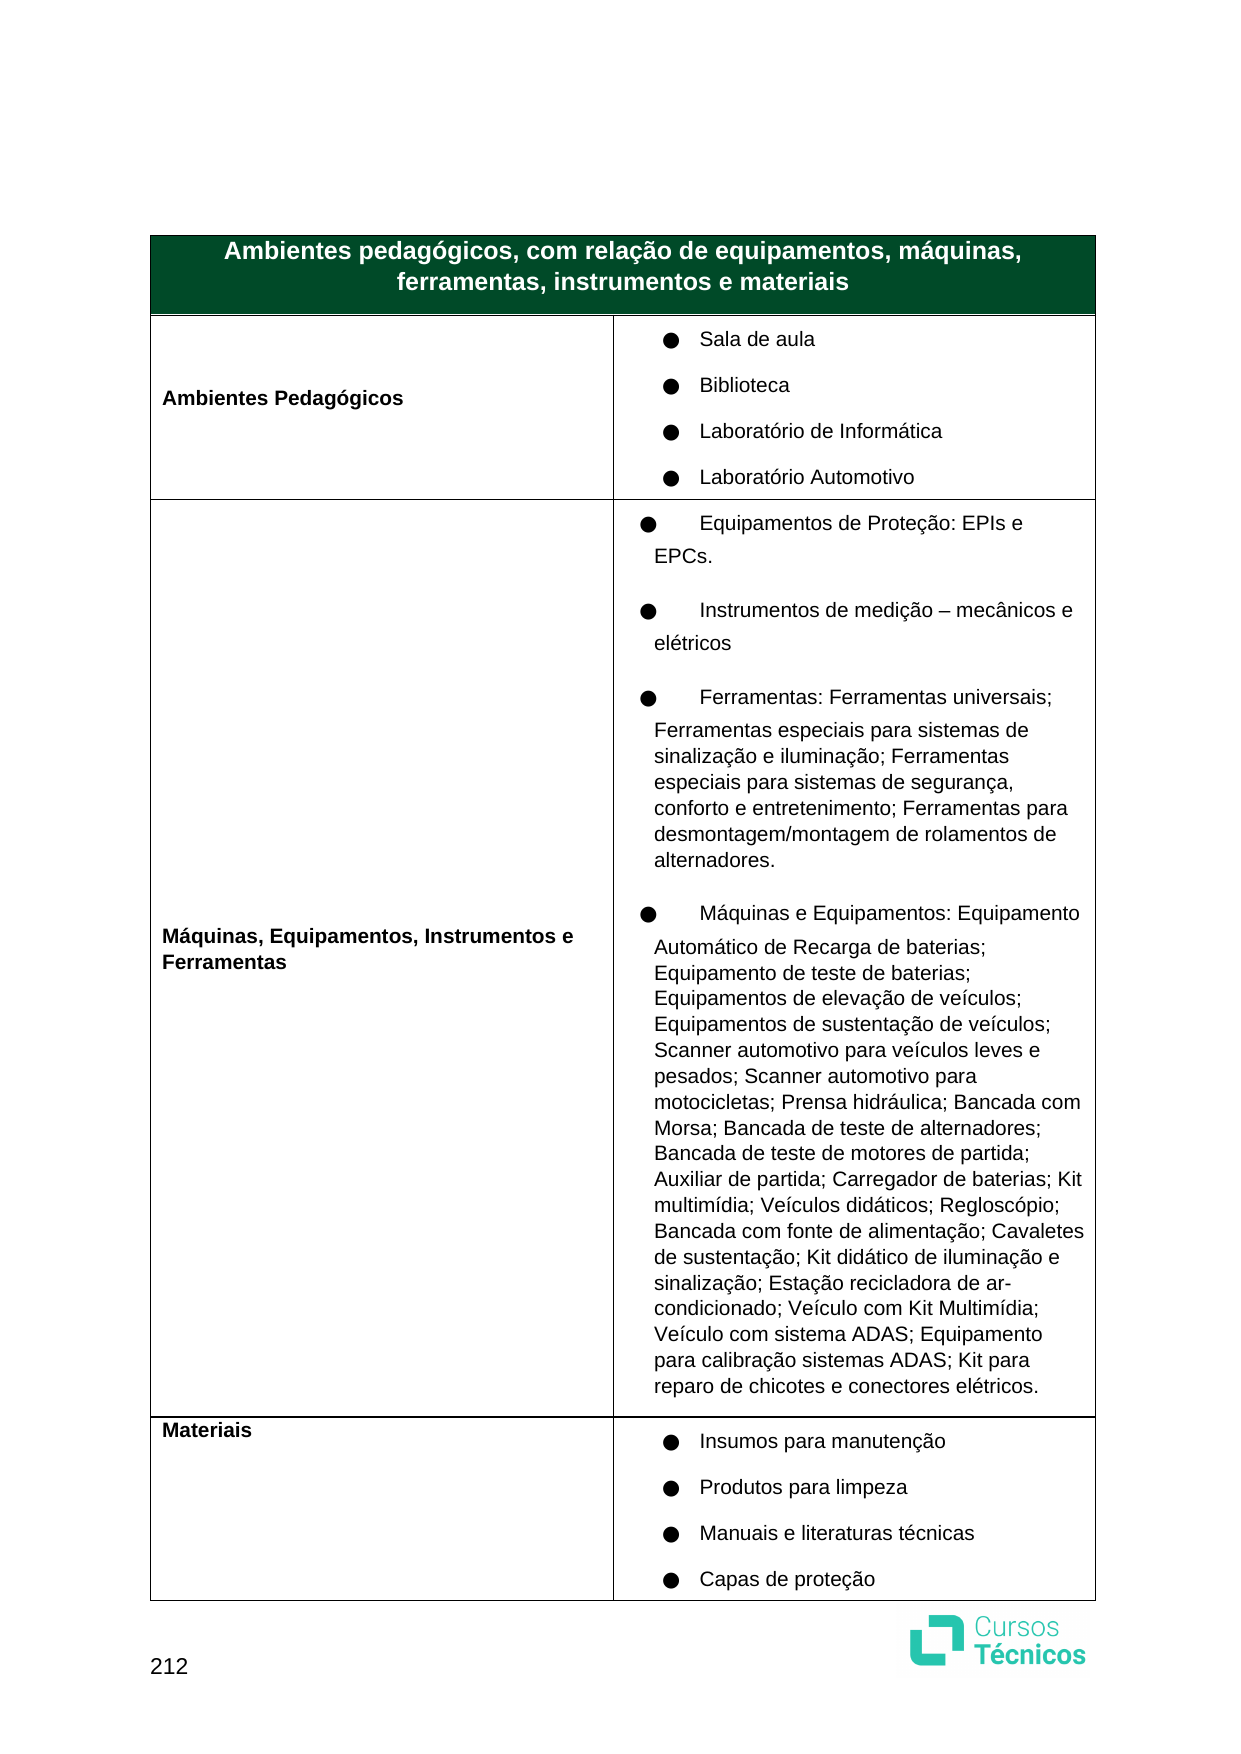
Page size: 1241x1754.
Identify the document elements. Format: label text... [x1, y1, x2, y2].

table_cell Máquinas, Equipamentos, Instrumentos e Ferramentas [151, 500, 613, 1416]
table_cell Insumos para manutenção Produtos para limpeza Manuais e literaturas técnicas Capas de proteção Insumos de proteção [614, 1418, 1095, 1600]
table_cell Sala de aula Biblioteca Laboratório de Informática Laboratório Automotivo [614, 316, 1095, 498]
table_header Ambientes pedagógicos, com relação de equipamentos, máquinas, ferramentas, instrumentos e materiais [151, 236, 1095, 314]
table_cell Materiais [151, 1418, 613, 1600]
table_cell Equipamentos de Proteção: EPIs e EPCs. Instrumentos de medição – mecânicos e elétricos Ferramentas: Ferramentas universais; Ferramentas especiais para sistemas de sinalização e iluminação; Ferramentas especiais para sistemas de segurança, conforto e entretenimento; Ferramentas para desmontagem/montagem de rolamentos de alternadores. Máquinas e Equipamentos: Equipamento Automático de Recarga de baterias; Equipamento de teste de baterias; Equipamentos de elevação de veículos; Equipamentos de sustentação de veículos; Scanner automotivo para veículos leves e pesados; Scanner automotivo para motocicletas; Prensa hidráulica; Bancada com Morsa; Bancada de teste de alternadores; Bancada de teste de motores de partida; Auxiliar de partida; Carregador de baterias; Kit multimídia; Veículos didáticos; Regloscópio; Bancada com fonte de alimentação; Cavaletes de sustentação; Kit didático de iluminação e sinalização; Estação recicladora de ar-condicionado; Veículo com Kit Multimídia; Veículo com sistema ADAS; Equipamento para calibração sistemas ADAS; Kit para reparo de chicotes e conectores elétricos. [614, 500, 1095, 1416]
table_cell Ambientes Pedagógicos [151, 316, 613, 498]
picture [896, 1603, 1090, 1678]
